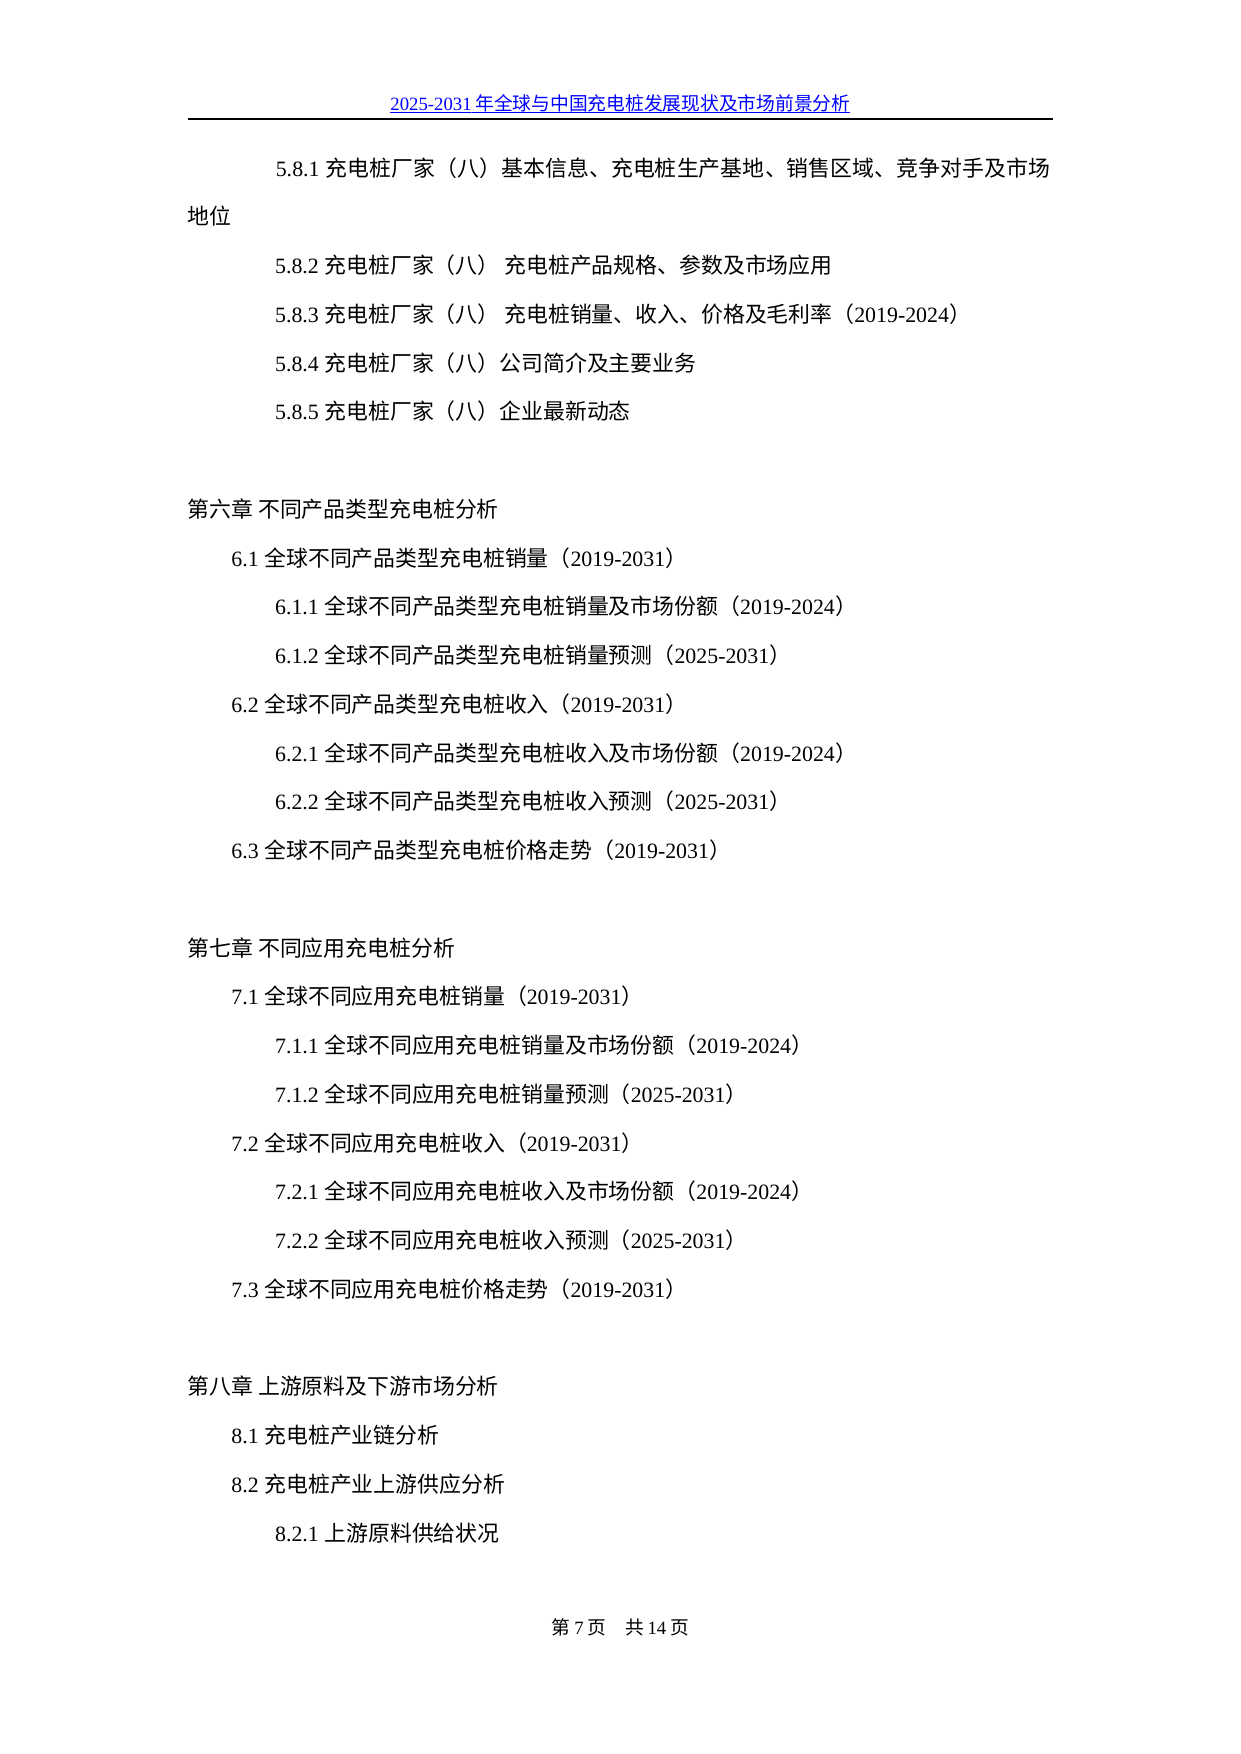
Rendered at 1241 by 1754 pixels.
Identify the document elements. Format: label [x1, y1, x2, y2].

text [187, 150, 1053, 1548]
